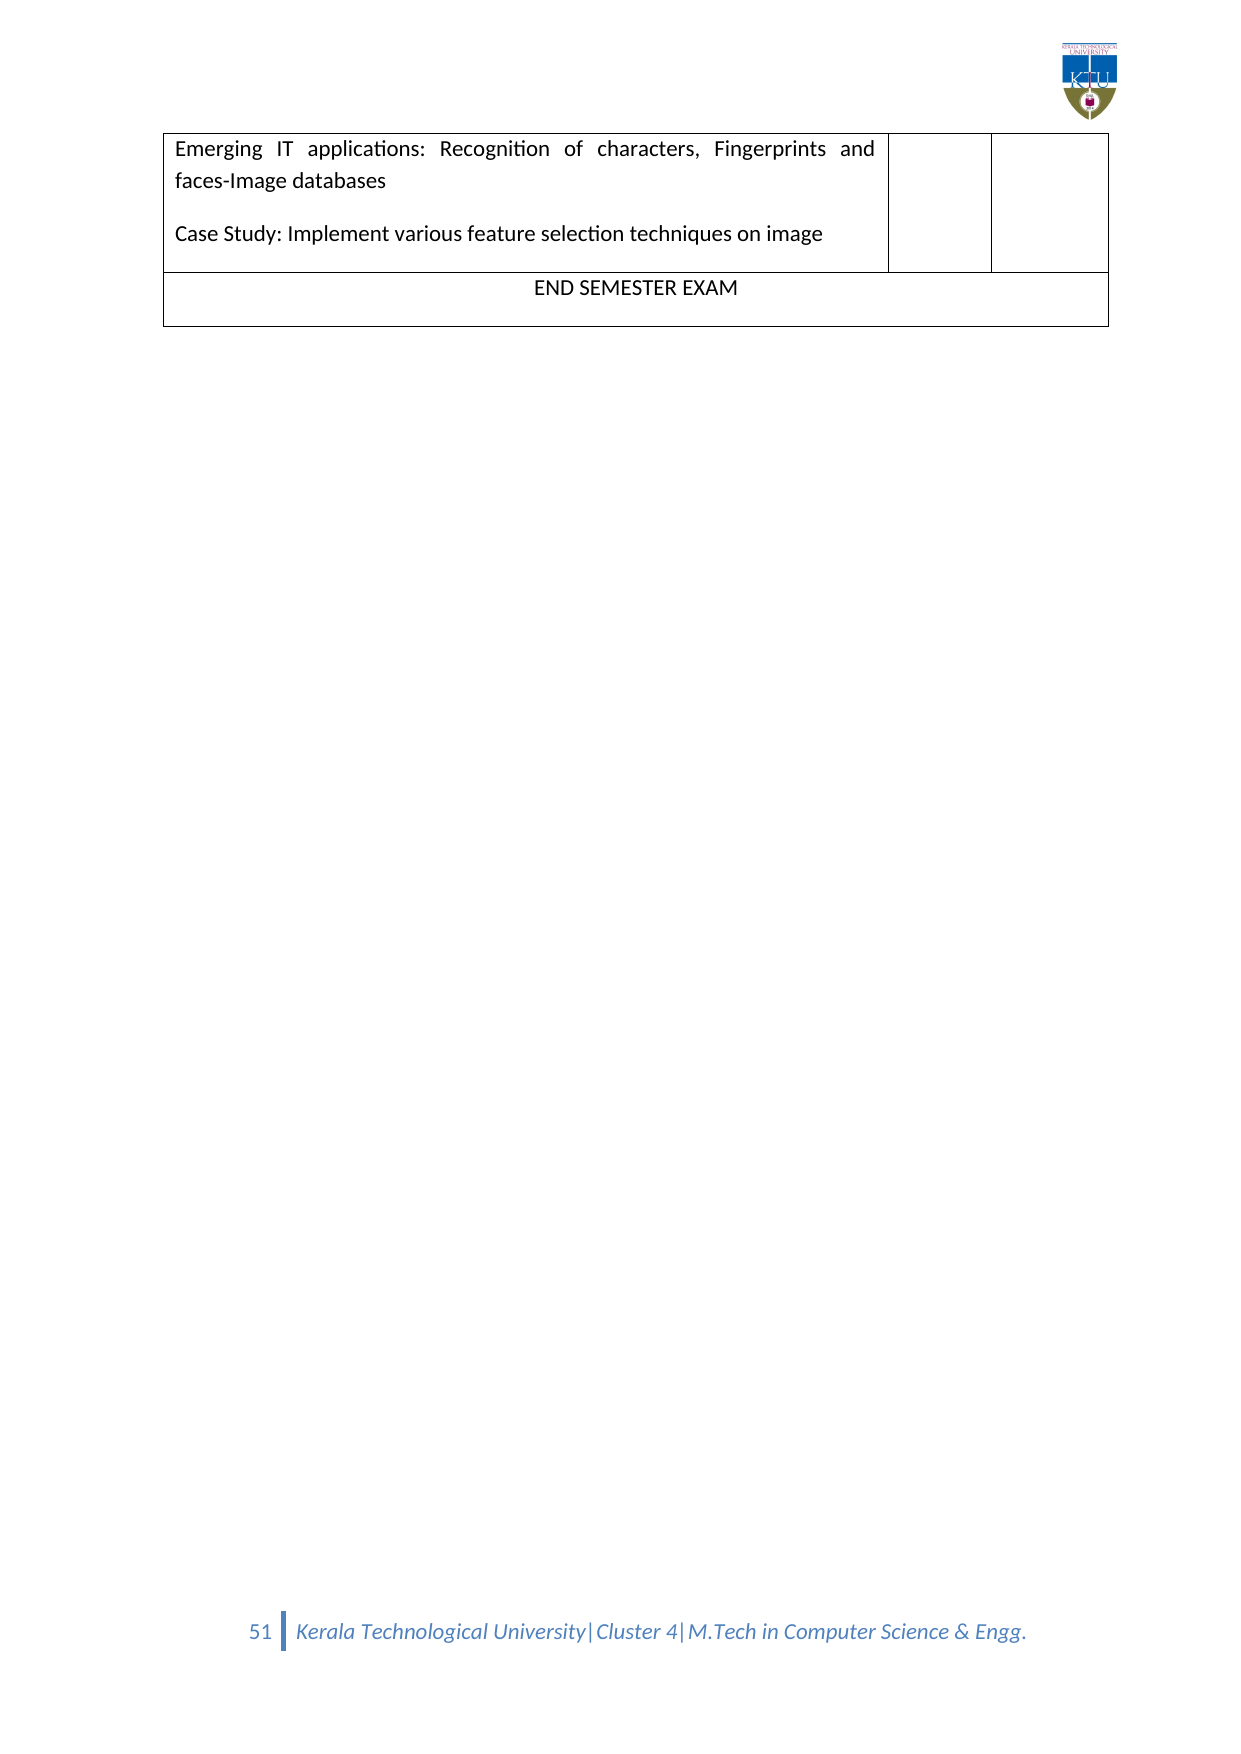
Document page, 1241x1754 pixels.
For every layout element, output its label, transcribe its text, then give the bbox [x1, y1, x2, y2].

table_cell END SEMESTER EXAM [164, 273, 1108, 326]
table_cell 10 [889, 134, 991, 272]
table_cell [164, 134, 888, 272]
table_cell 20 [992, 134, 1108, 272]
